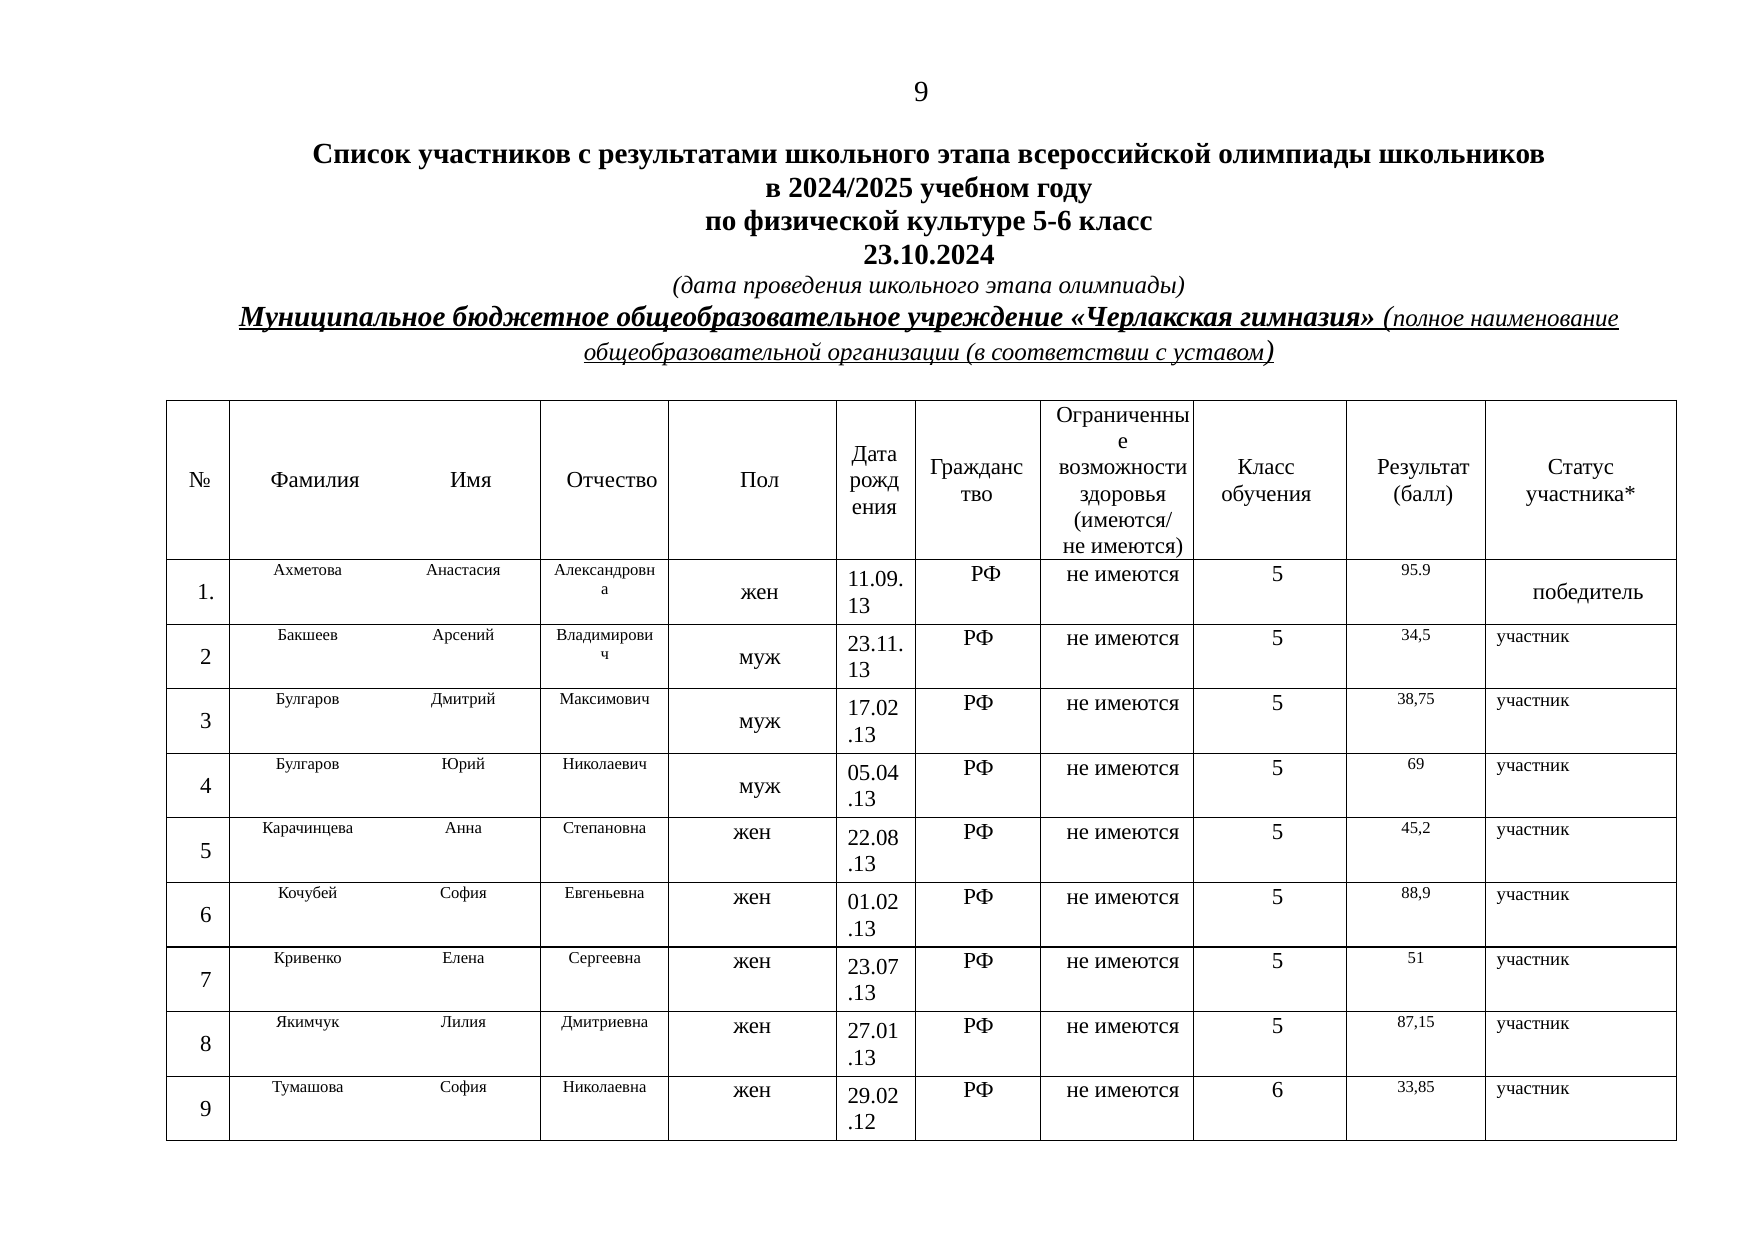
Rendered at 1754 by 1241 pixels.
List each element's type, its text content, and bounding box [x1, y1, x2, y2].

text (дата проведения школьного этапа олимпиады) [177, 270, 1680, 299]
table_cell 5 [1194, 625, 1346, 688]
table_cell 29.02.12 [837, 1077, 915, 1140]
table_cell 23.11.13 [837, 625, 915, 688]
table_cell РФ [916, 560, 1040, 623]
table_cell жен [669, 1077, 836, 1140]
table_cell 5 [1194, 754, 1346, 817]
table_cell 22.08.13 [837, 818, 915, 882]
text Список участников с результатами школьного этапа всероссийской олимпиады школьников [177, 136, 1680, 170]
table_cell муж [669, 689, 836, 753]
table_cell Анна [385, 818, 540, 882]
table_header Класс обучения [1194, 401, 1346, 559]
table_cell Елена [385, 948, 540, 1011]
table_cell 01.02.13 [837, 883, 915, 946]
text по физической культуре 5-6 класс [177, 203, 1680, 237]
table_cell Николаевна [541, 1077, 668, 1140]
table_cell 6 [167, 883, 229, 946]
table_cell София [385, 1077, 540, 1140]
table_cell 2 [167, 625, 229, 688]
table_cell муж [669, 754, 836, 817]
table_cell РФ [916, 883, 1040, 946]
table_cell Сергеевна [541, 948, 668, 1011]
table_cell жен [669, 818, 836, 882]
table_cell Арсений [385, 625, 540, 688]
table_cell Якимчук [230, 1012, 385, 1076]
table_cell Николаевич [541, 754, 668, 817]
table_header Фамилия [230, 401, 385, 559]
table_cell 5 [1194, 818, 1346, 882]
table_cell 88,9 [1347, 883, 1485, 946]
table_header Отчество [541, 401, 668, 559]
table_cell 95.9 [1347, 560, 1485, 623]
table_cell победитель [1486, 560, 1676, 623]
table_cell 27.01.13 [837, 1012, 915, 1076]
table_cell 1. [167, 560, 229, 623]
table_cell РФ [916, 625, 1040, 688]
table_cell Ахметова [230, 560, 385, 623]
text 23.10.2024 [177, 237, 1680, 270]
table_cell РФ [916, 1077, 1040, 1140]
table_cell РФ [916, 1012, 1040, 1076]
table_cell 8 [167, 1012, 229, 1076]
table_cell Тумашова [230, 1077, 385, 1140]
table_cell жен [669, 883, 836, 946]
table_cell 6 [1194, 1077, 1346, 1140]
table_cell участник [1486, 883, 1676, 946]
table_cell не имеются [1041, 625, 1193, 688]
table_cell 5 [1194, 883, 1346, 946]
table_cell Юрий [385, 754, 540, 817]
table_cell Булгаров [230, 689, 385, 753]
table_cell Анастасия [385, 560, 540, 623]
table_cell Кривенко [230, 948, 385, 1011]
table_cell участник [1486, 818, 1676, 882]
table_cell 3 [167, 689, 229, 753]
table_cell 33,85 [1347, 1077, 1485, 1140]
table_cell 4 [167, 754, 229, 817]
table_cell участник [1486, 1077, 1676, 1140]
text Муниципальное бюджетное общеобразовательное учреждение «Черлакская гимназия» (полное наименование общеобразовательной организации (в соответствии с уставом) [177, 299, 1680, 366]
table_cell не имеются [1041, 1012, 1193, 1076]
table_cell Александровна [541, 560, 668, 623]
table_cell участник [1486, 754, 1676, 817]
table_header № [167, 401, 229, 559]
table_header Имя [385, 401, 540, 559]
table_header Пол [669, 401, 836, 559]
table_cell 38,75 [1347, 689, 1485, 753]
table_cell 5 [167, 818, 229, 882]
table_cell РФ [916, 948, 1040, 1011]
table_cell 05.04.13 [837, 754, 915, 817]
table_cell Дмитрий [385, 689, 540, 753]
table_cell 5 [1194, 1012, 1346, 1076]
table_cell Булгаров [230, 754, 385, 817]
table_cell 23.07.13 [837, 948, 915, 1011]
table_cell Владимирович [541, 625, 668, 688]
table_header Результат (балл) [1347, 401, 1485, 559]
table_cell 69 [1347, 754, 1485, 817]
table_cell 45,2 [1347, 818, 1485, 882]
table_cell не имеются [1041, 754, 1193, 817]
table_cell Дмитриевна [541, 1012, 668, 1076]
table_cell Степановна [541, 818, 668, 882]
table_cell 34,5 [1347, 625, 1485, 688]
table_cell жен [669, 560, 836, 623]
table_cell не имеются [1041, 818, 1193, 882]
table_cell 11.09.13 [837, 560, 915, 623]
table_cell 87,15 [1347, 1012, 1485, 1076]
table_cell Кочубей [230, 883, 385, 946]
table_cell Максимович [541, 689, 668, 753]
table_cell Бакшеев [230, 625, 385, 688]
table_header Гражданство [916, 401, 1040, 559]
table_cell не имеются [1041, 948, 1193, 1011]
table_header Статус участника* [1486, 401, 1676, 559]
table_cell не имеются [1041, 1077, 1193, 1140]
table_cell Евгеньевна [541, 883, 668, 946]
table_cell София [385, 883, 540, 946]
table_cell участник [1486, 1012, 1676, 1076]
table_cell 51 [1347, 948, 1485, 1011]
table_cell не имеются [1041, 883, 1193, 946]
table_cell РФ [916, 689, 1040, 753]
table_cell РФ [916, 818, 1040, 882]
table_cell Лилия [385, 1012, 540, 1076]
table_cell участник [1486, 625, 1676, 688]
table_cell Карачинцева [230, 818, 385, 882]
table_cell не имеются [1041, 689, 1193, 753]
table_cell не имеются [1041, 560, 1193, 623]
table_header Ограниченные возможности здоровья (имеются/ не имеются) [1041, 401, 1193, 559]
table_cell РФ [916, 754, 1040, 817]
table_cell муж [669, 625, 836, 688]
table_cell 5 [1194, 948, 1346, 1011]
table_cell участник [1486, 948, 1676, 1011]
table_cell 9 [167, 1077, 229, 1140]
table_cell 7 [167, 948, 229, 1011]
table_cell жен [669, 1012, 836, 1076]
table_cell 5 [1194, 689, 1346, 753]
table_cell 17.02.13 [837, 689, 915, 753]
table_cell жен [669, 948, 836, 1011]
table_cell участник [1486, 689, 1676, 753]
table_header Дата рождения [837, 401, 915, 559]
table_cell 5 [1194, 560, 1346, 623]
text в 2024/2025 учебном году [177, 170, 1680, 203]
